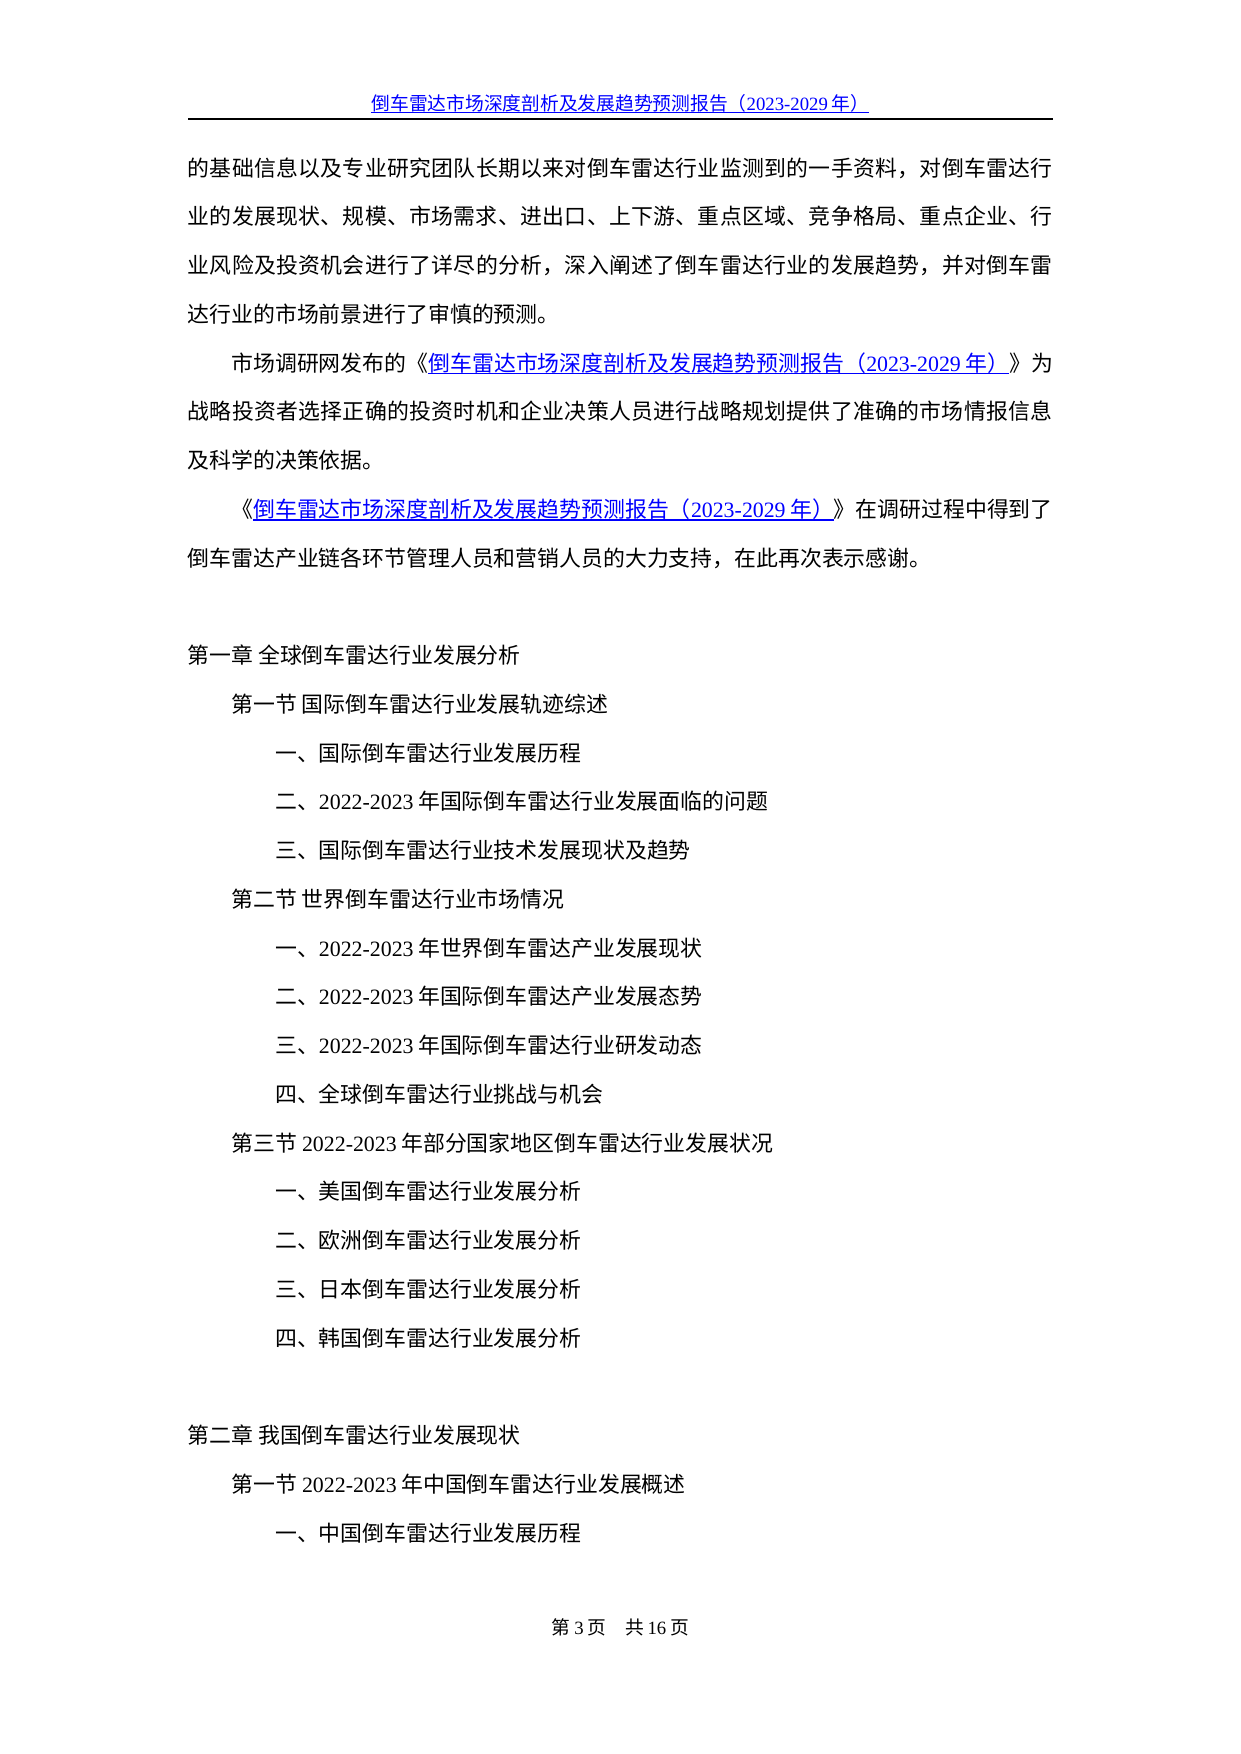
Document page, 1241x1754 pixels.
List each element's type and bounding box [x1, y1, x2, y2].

text [187, 150, 1053, 1548]
